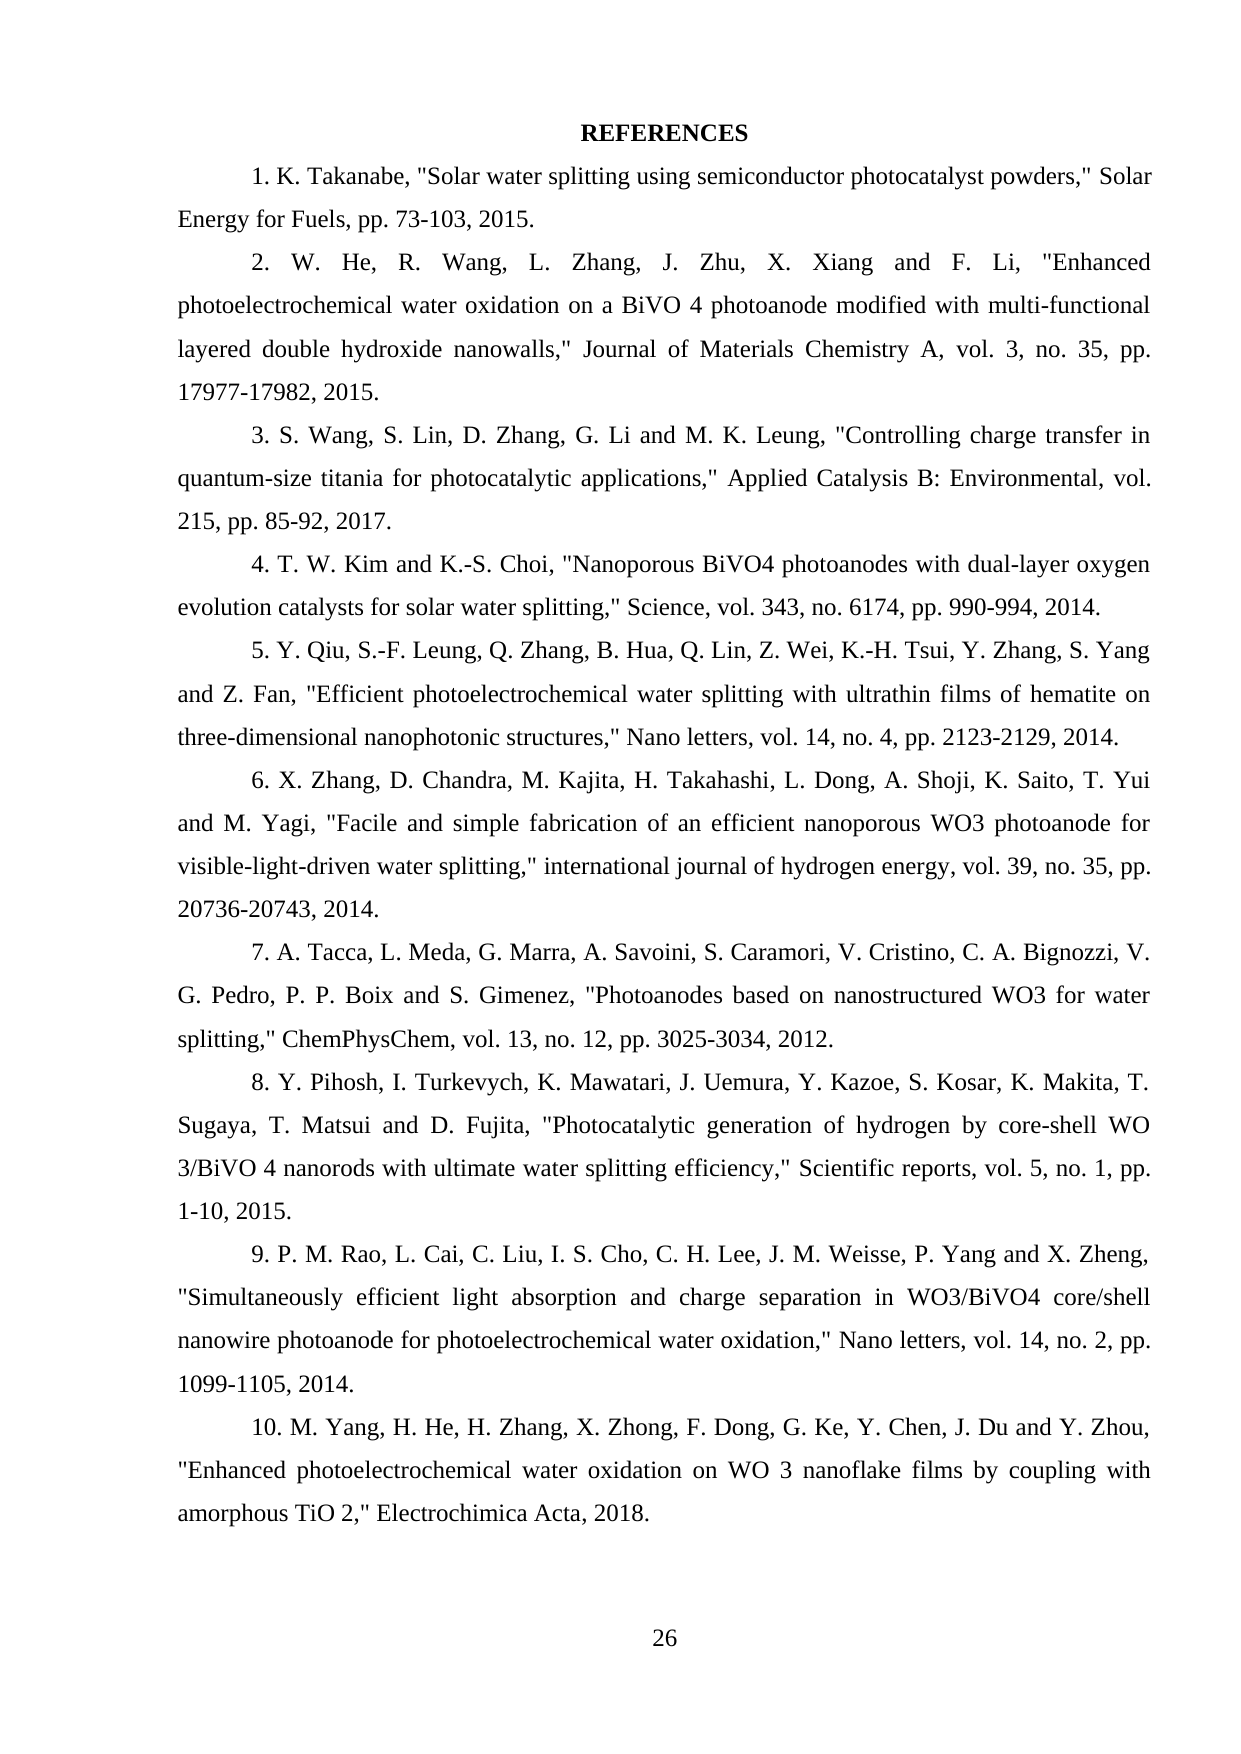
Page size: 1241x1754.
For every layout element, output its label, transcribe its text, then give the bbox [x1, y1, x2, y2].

text 6. X. Zhang, D. Chandra, M. Kajita, H. Takahashi, L. Dong, A. Shoji, K. Saito, T. Yui and M. Yagi, "Facile and simple fabrication of an efficient nanoporous WO3 photoanode for visible-light-driven water splitting," international journal of hydrogen energy, vol. 39, no. 35, pp. 20736-20743, 2014. [177, 765, 1152, 923]
text 2. W. He, R. Wang, L. Zhang, J. Zhu, X. Xiang and F. Li, "Enhanced photoelectrochemical water oxidation on a BiVO 4 photoanode modified with multi-functional layered double hydroxide nanowalls," Journal of Materials Chemistry A, vol. 3, no. 35, pp. 17977-17982, 2015. [177, 247, 1152, 406]
text 8. Y. Pihosh, I. Turkevych, K. Mawatari, J. Uemura, Y. Kazoe, S. Kosar, K. Makita, T. Sugaya, T. Matsui and D. Fujita, "Photocatalytic generation of hydrogen by core-shell WO 3/BiVO 4 nanorods with ultimate water splitting efficiency," Scientific reports, vol. 5, no. 1, pp. 1-10, 2015. [177, 1067, 1152, 1225]
text 3. S. Wang, S. Lin, D. Zhang, G. Li and M. K. Leung, "Controlling charge transfer in quantum-size titania for photocatalytic applications," Applied Catalysis B: Environmental, vol. 215, pp. 85-92, 2017. [177, 420, 1152, 535]
text 4. T. W. Kim and K.-S. Choi, "Nanoporous BiVO4 photoanodes with dual-layer oxygen evolution catalysts for solar water splitting," Science, vol. 343, no. 6174, pp. 990-994, 2014. [177, 549, 1152, 621]
text 9. P. M. Rao, L. Cai, C. Liu, I. S. Cho, C. H. Lee, J. M. Weisse, P. Yang and X. Zheng, "Simultaneously efficient light absorption and charge separation in WO3/BiVO4 core/shell nanowire photoanode for photoelectrochemical water oxidation," Nano letters, vol. 14, no. 2, pp. 1099-1105, 2014. [177, 1239, 1152, 1397]
text 7. A. Tacca, L. Meda, G. Marra, A. Savoini, S. Caramori, V. Cristino, C. A. Bignozzi, V. G. Pedro, P. P. Boix and S. Gimenez, "Photoanodes based on nanostructured WO3 for water splitting," ChemPhysChem, vol. 13, no. 12, pp. 3025-3034, 2012. [177, 937, 1152, 1052]
text 5. Y. Qiu, S.-F. Leung, Q. Zhang, B. Hua, Q. Lin, Z. Wei, K.-H. Tsui, Y. Zhang, S. Yang and Z. Fan, "Efficient photoelectrochemical water splitting with ultrathin films of hematite on three-dimensional nanophotonic structures," Nano letters, vol. 14, no. 4, pp. 2123-2129, 2014. [177, 636, 1152, 751]
text 1. K. Takanabe, "Solar water splitting using semiconductor photocatalyst powders," Solar Energy for Fuels, pp. 73-103, 2015. [177, 161, 1152, 233]
subtitle REFERENCES [177, 118, 1152, 147]
text 10. M. Yang, H. He, H. Zhang, X. Zhong, F. Dong, G. Ke, Y. Chen, J. Du and Y. Zhou, "Enhanced photoelectrochemical water oxidation on WO 3 nanoflake films by coupling with amorphous TiO 2," Electrochimica Acta, 2018. [177, 1412, 1152, 1527]
